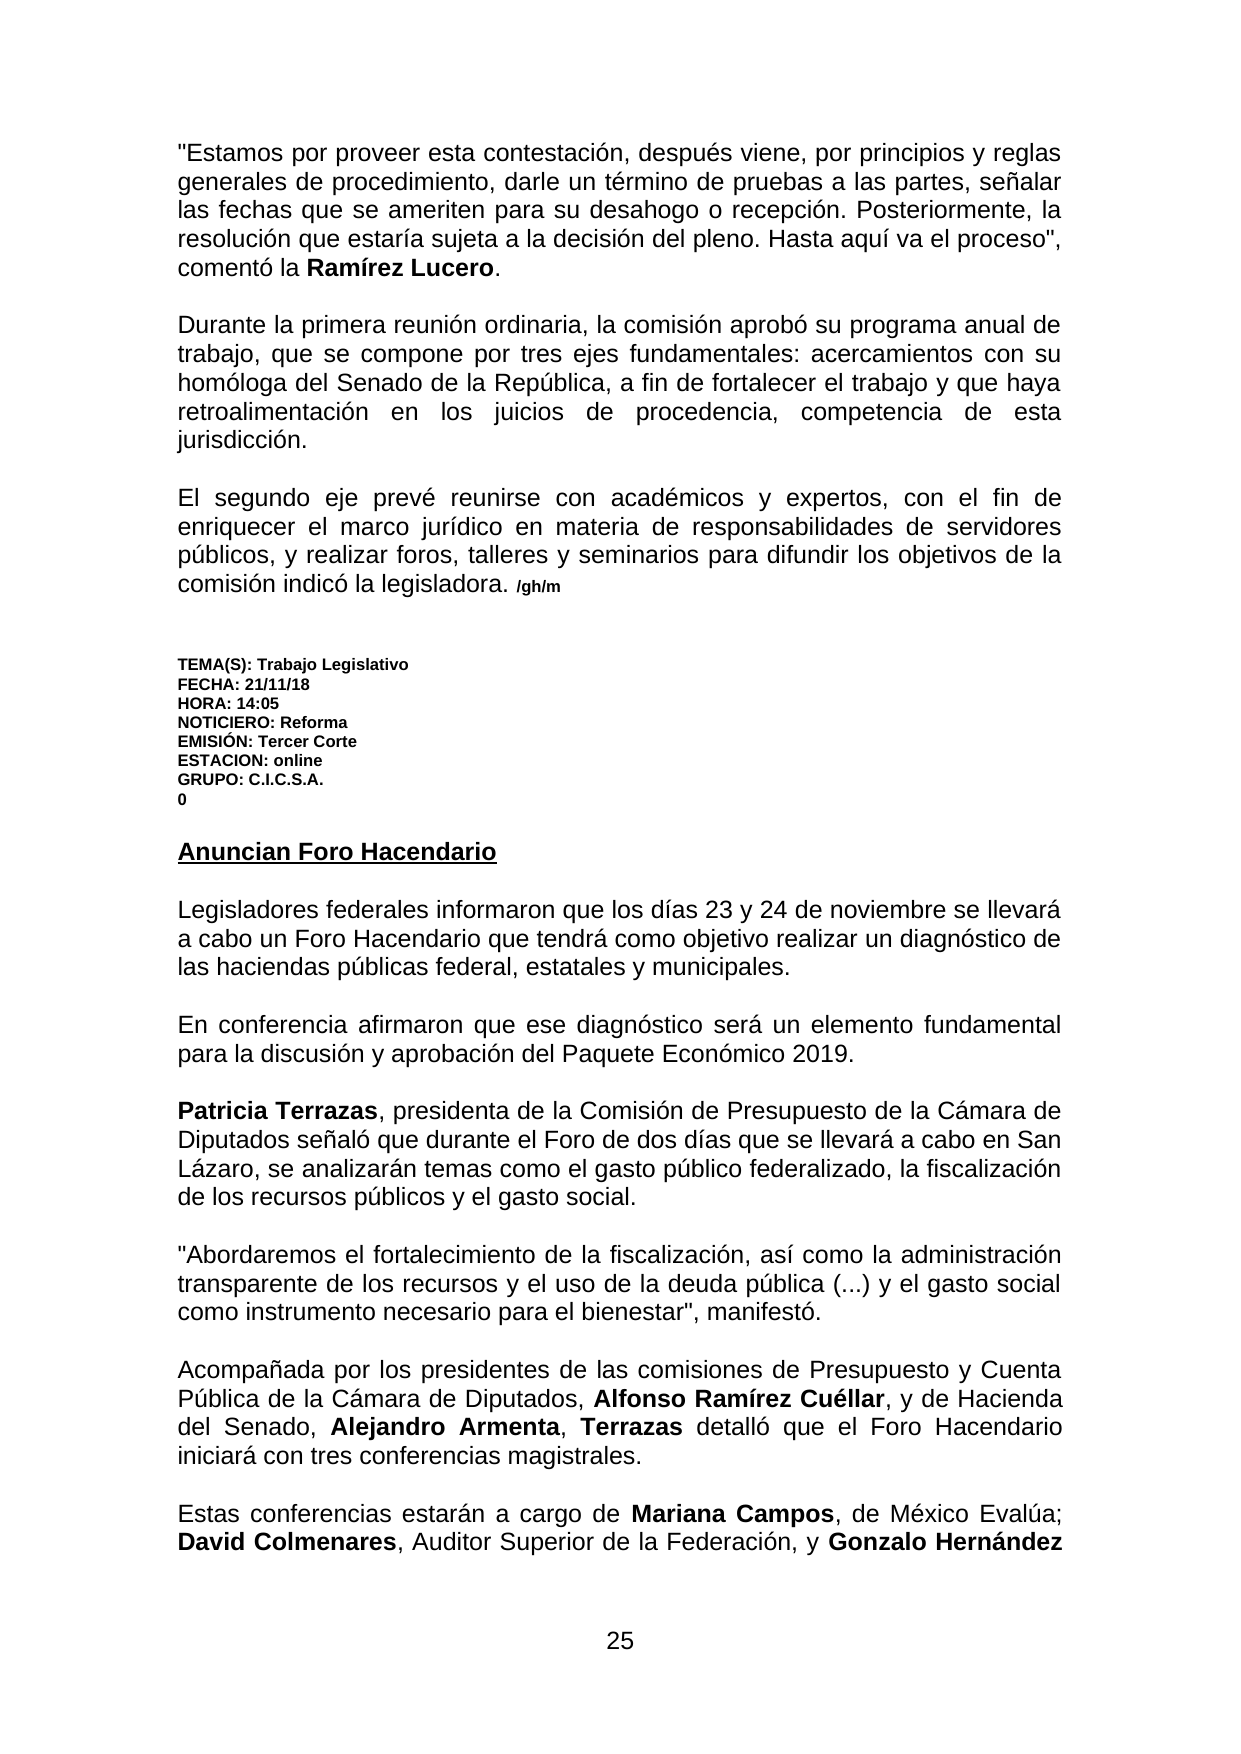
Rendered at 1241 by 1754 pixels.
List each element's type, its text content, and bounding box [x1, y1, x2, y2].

text Patricia Terrazas, presidenta de la Comisión de Presupuesto de la Cámara de Diputados señaló que durante el Foro de dos días que se llevará a cabo en San Lázaro, se analizarán temas como el gasto público federalizado, la fiscalización de los recursos públicos y el gasto social. [177, 1096, 1063, 1211]
text "Abordaremos el fortalecimiento de la fiscalización, así como la administración transparente de los recursos y el uso de la deuda pública (...) y el gasto social como instrumento necesario para el bienestar", manifestó. [177, 1240, 1063, 1326]
text El segundo eje prevé reunirse con académicos y expertos, con el fin de enriquecer el marco jurídico en materia de responsabilidades de servidores públicos, y realizar foros, talleres y seminarios para difundir los objetivos de la comisión indicó la legisladora. /gh/m [177, 483, 1063, 598]
text EMISIÓN: Tercer Corte [177, 732, 1063, 751]
text ESTACION: online [177, 751, 1063, 770]
text NOTICIERO: Reforma [177, 713, 1063, 732]
text Legisladores federales informaron que los días 23 y 24 de noviembre se llevará a cabo un Foro Hacendario que tendrá como objetivo realizar un diagnóstico de las haciendas públicas federal, estatales y municipales. [177, 895, 1063, 981]
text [177, 1498, 1063, 1556]
text Anuncian Foro Hacendario [177, 837, 1063, 866]
text Acompañada por los presidentes de las comisiones de Presupuesto y Cuenta Pública de la Cámara de Diputados, Alfonso Ramírez Cuéllar, y de Hacienda del Senado, Alejandro Armenta, Terrazas detalló que el Foro Hacendario iniciará con tres conferencias magistrales. [177, 1355, 1063, 1470]
text HORA: 14:05 [177, 693, 1063, 713]
text GRUPO: C.I.C.S.A. [177, 770, 1063, 789]
text FECHA: 21/11/18 [177, 674, 1063, 693]
text "Estamos por proveer esta contestación, después viene, por principios y reglas generales de procedimiento, darle un término de pruebas a las partes, señalar las fechas que se ameriten para su desahogo o recepción. Posteriormente, la resolución que estaría sujeta a la decisión del pleno. Hasta aquí va el proceso", comentó la Ramírez Lucero. [177, 138, 1063, 281]
text En conferencia afirmaron que ese diagnóstico será un elemento fundamental para la discusión y aprobación del Paquete Económico 2019. [177, 1010, 1063, 1067]
text TEMA(S): Trabajo Legislativo [177, 655, 1063, 674]
text Durante la primera reunión ordinaria, la comisión aprobó su programa anual de trabajo, que se compone por tres ejes fundamentales: acercamientos con su homóloga del Senado de la República, a fin de fortalecer el trabajo y que haya retroalimentación en los juicios de procedencia, competencia de esta jurisdicción. [177, 310, 1063, 454]
text 0 [177, 789, 1063, 808]
